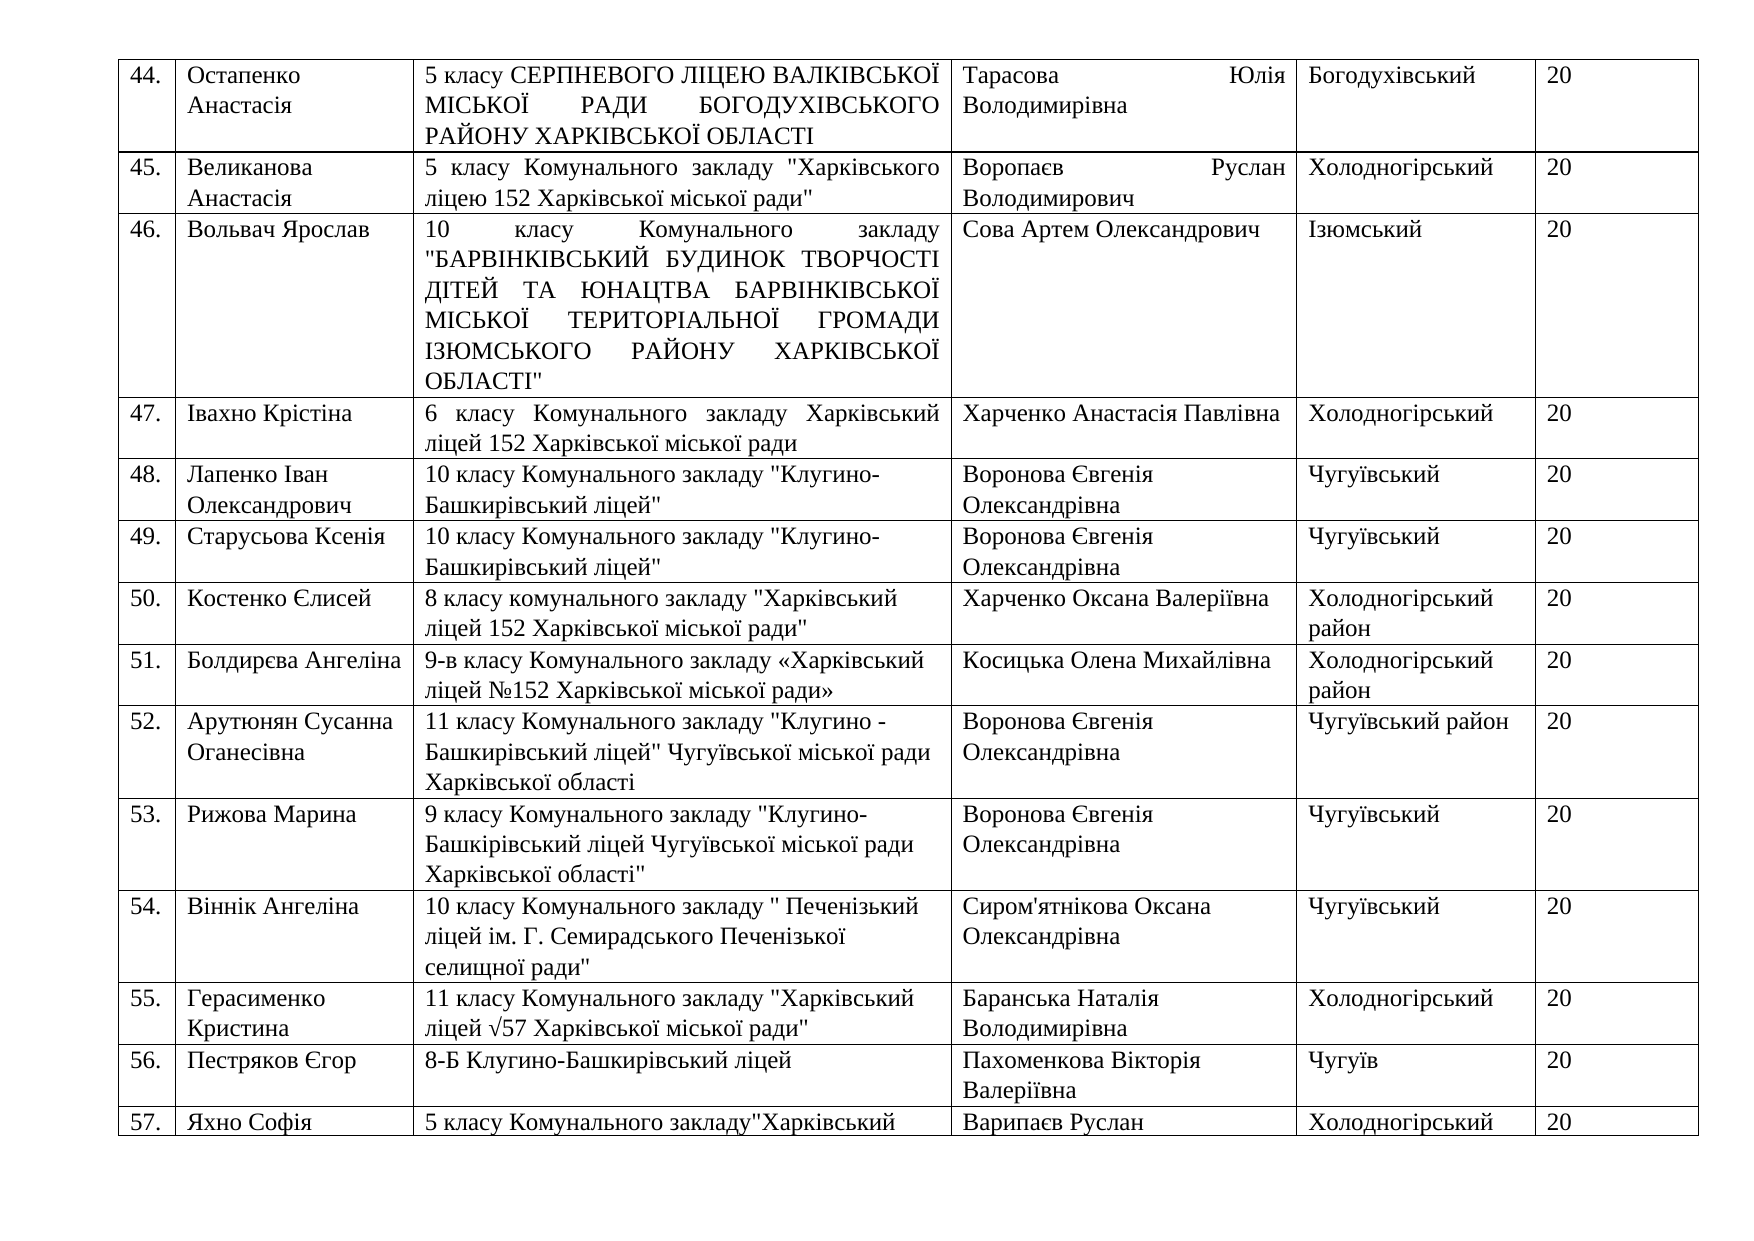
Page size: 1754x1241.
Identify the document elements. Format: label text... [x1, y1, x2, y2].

table_cell Арутюнян Сусанна Оганесівна [176, 706, 413, 798]
table_cell [119, 706, 175, 798]
table_cell [119, 1107, 175, 1135]
table_cell 20 [1536, 799, 1698, 890]
table_cell [119, 983, 175, 1044]
table_cell Герасименко Кристина [176, 983, 413, 1044]
table_cell 9-в класу Комунального закладу «Харківський ліцей №152 Харківської міської ради» [414, 645, 951, 705]
table_cell 20 [1536, 645, 1698, 705]
table_cell 10 класу Комунального закладу "Клугино-Башкирівський ліцей" [414, 459, 951, 520]
table_cell Воронова Євгенія Олександрівна [952, 521, 1296, 582]
table_cell 20 [1536, 459, 1698, 520]
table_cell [952, 1107, 1296, 1135]
table_cell Ізюмський [1297, 214, 1535, 397]
table_cell [119, 60, 175, 151]
table_cell Воронова Євгенія Олександрівна [952, 706, 1296, 798]
table_cell 5 класу СЕРПНЕВОГО ЛІЦЕЮ ВАЛКІВСЬКОЇ МІСЬКОЇ РАДИ БОГОДУХІВСЬКОГО РАЙОНУ ХАРКІВСЬКОЇ ОБЛАСТІ [414, 60, 951, 151]
table_cell Лапенко Іван Олександрович [176, 459, 413, 520]
table_cell Воронова Євгенія Олександрівна [952, 799, 1296, 890]
table_cell Богодухівський [1297, 60, 1535, 151]
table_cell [1297, 1107, 1535, 1135]
table_cell Сова Артем Олександрович [952, 214, 1296, 397]
table_cell Воронова Євгенія Олександрівна [952, 459, 1296, 520]
table_cell [119, 153, 175, 213]
table_cell 20 [1536, 214, 1698, 397]
table_cell Чугуївський [1297, 799, 1535, 890]
table_cell 20 [1536, 153, 1698, 213]
table_cell [119, 891, 175, 982]
table_cell Чугуїв [1297, 1045, 1535, 1106]
table_cell 20 [1536, 583, 1698, 644]
table_cell Чугуївський [1297, 459, 1535, 520]
table_cell 10 класу Комунального закладу '' Печенізький ліцей ім. Г. Семирадського Печенізької селищної ради'' [414, 891, 951, 982]
table_cell Костенко Єлисей [176, 583, 413, 644]
table_cell Івахно Крістіна [176, 398, 413, 458]
table_cell 10 класу Комунального закладу "Клугино-Башкирівський ліцей" [414, 521, 951, 582]
table_cell Чугуївський [1297, 891, 1535, 982]
table_cell Старусьова Ксенія [176, 521, 413, 582]
table_cell Пахоменкова Вікторія Валеріївна [952, 1045, 1296, 1106]
table_cell 20 [1536, 983, 1698, 1044]
table_cell 11 класу Комунального закладу "Клугино - Башкирівський ліцей" Чугуївської міської ради Харківської області [414, 706, 951, 798]
table_cell Рижова Марина [176, 799, 413, 890]
table_cell Пестряков Єгор [176, 1045, 413, 1106]
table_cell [414, 1107, 951, 1135]
table_cell 20 [1536, 706, 1698, 798]
table_cell 20 [1536, 891, 1698, 982]
table_cell Вольвач Ярослав [176, 214, 413, 397]
table_cell 8-Б Клугино-Башкирівський ліцей [414, 1045, 951, 1106]
table_cell 20 [1536, 521, 1698, 582]
table_cell [119, 521, 175, 582]
table_cell Воропаєв Руслан Володимирович [952, 153, 1296, 213]
table_cell Баранська Наталія Володимирівна [952, 983, 1296, 1044]
table_cell 11 класу Комунального закладу "Харківський ліцей √57 Харківської міської ради" [414, 983, 951, 1044]
table_cell [119, 214, 175, 397]
table_cell Холодногірський [1297, 983, 1535, 1044]
table_cell 5 класу Комунального закладу "Харківського ліцею 152 Харківської міської ради" [414, 153, 951, 213]
table_cell Чугуївський [1297, 521, 1535, 582]
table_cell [176, 1107, 413, 1135]
table_cell Остапенко Анастасія [176, 60, 413, 151]
table_cell [119, 1045, 175, 1106]
table_cell [119, 583, 175, 644]
table_cell 8 класу комунального закладу "Харківський ліцей 152 Харківської міської ради" [414, 583, 951, 644]
table_cell Харченко Анастасія Павлівна [952, 398, 1296, 458]
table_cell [952, 60, 1296, 151]
table_cell Косицька Олена Михайлівна [952, 645, 1296, 705]
table_cell 6 класу Комунального закладу Харківський ліцей 152 Харківської міської ради [414, 398, 951, 458]
table_cell Холодногірський район [1297, 645, 1535, 705]
table_cell Холодногірський район [1297, 583, 1535, 644]
table_cell 10 класу Комунального закладу "БАРВІНКІВСЬКИЙ БУДИНОК ТВОРЧОСТІ ДІТЕЙ ТА ЮНАЦТВА БАРВІНКІВСЬКОЇ МІСЬКОЇ ТЕРИТОРІАЛЬНОЇ ГРОМАДИ ІЗЮМСЬКОГО РАЙОНУ ХАРКІВСЬКОЇ ОБЛАСТІ" [414, 214, 951, 397]
table_cell Харченко Оксана Валеріївна [952, 583, 1296, 644]
table_cell Холодногірський [1297, 153, 1535, 213]
table_cell 20 [1536, 398, 1698, 458]
table_cell Болдирєва Ангеліна [176, 645, 413, 705]
table_cell Чугуївський район [1297, 706, 1535, 798]
table_cell 9 класу Комунального закладу "Клугино-Башкірівський ліцей Чугуївської міської ради Харківської області" [414, 799, 951, 890]
table_cell Віннік Ангеліна [176, 891, 413, 982]
table_cell [119, 398, 175, 458]
table_cell Великанова Анастасія [176, 153, 413, 213]
table_cell [119, 459, 175, 520]
table_cell Сиром'ятнікова Оксана Олександрівна [952, 891, 1296, 982]
table_cell 20 [1536, 60, 1698, 151]
table_cell Холодногірський [1297, 398, 1535, 458]
table_cell 20 [1536, 1107, 1698, 1135]
table_cell [119, 645, 175, 705]
table_cell [119, 799, 175, 890]
table_cell 20 [1536, 1045, 1698, 1106]
